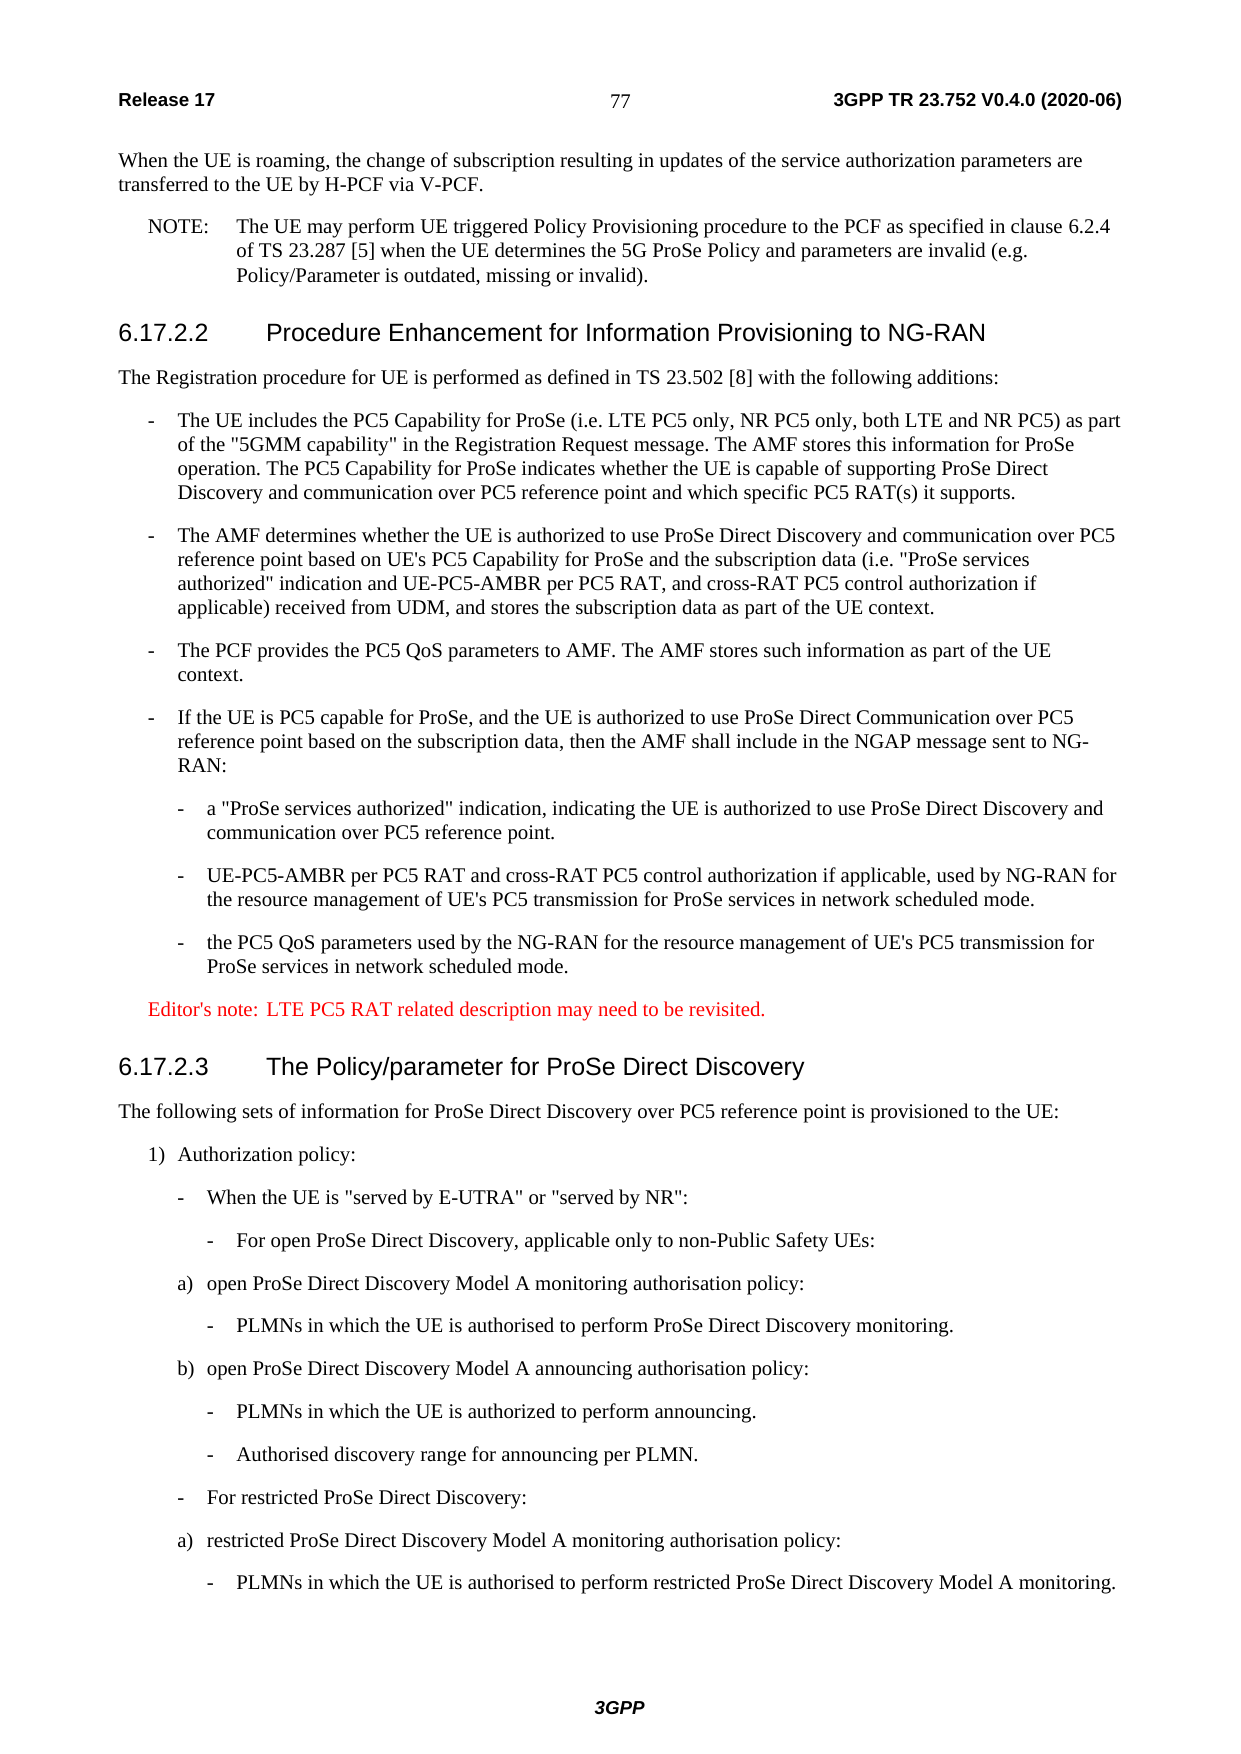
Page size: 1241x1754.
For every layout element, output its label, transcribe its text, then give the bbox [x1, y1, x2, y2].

text - If the UE is PC5 capable for ProSe, and the UE is authorized to use ProSe Direct Communication over PC5 reference point based on the subscription data, then the AMF shall include in the NGAP message sent to NG-RAN: [148, 705, 1122, 777]
text NOTE: The UE may perform UE triggered Policy Provisioning procedure to the PCF as specified in clause 6.2.4 of TS 23.287 [5] when the UE determines the 5G ProSe Policy and parameters are invalid (e.g. Policy/Parameter is outdated, missing or invalid). [148, 214, 1122, 287]
text - PLMNs in which the UE is authorized to perform announcing. [207, 1399, 1122, 1423]
text The following sets of information for ProSe Direct Discovery over PC5 reference point is provisioned to the UE: [118, 1099, 1122, 1123]
text a) open ProSe Direct Discovery Model A monitoring authorisation policy: [177, 1271, 1122, 1295]
text a) restricted ProSe Direct Discovery Model A monitoring authorisation policy: [177, 1527, 1122, 1552]
text - PLMNs in which the UE is authorised to perform restricted ProSe Direct Discovery Model A monitoring. [207, 1570, 1122, 1594]
subtitle 6.17.2.3 The Policy/parameter for ProSe Direct Discovery [118, 1052, 1122, 1081]
text - Authorised discovery range for announcing per PLMN. [207, 1442, 1122, 1466]
text When the UE is roaming, the change of subscription resulting in updates of the service authorization parameters are transferred to the UE by H-PCF via V-PCF. [118, 147, 1122, 196]
text 1) Authorization policy: [148, 1142, 1122, 1166]
text - PLMNs in which the UE is authorised to perform ProSe Direct Discovery monitoring. [207, 1313, 1122, 1337]
text - a "ProSe services authorized" indication, indicating the UE is authorized to use ProSe Direct Discovery and communication over PC5 reference point. [177, 796, 1122, 844]
text - The UE includes the PC5 Capability for ProSe (i.e. LTE PC5 only, NR PC5 only, both LTE and NR PC5) as part of the "5GMM capability" in the Registration Request message. The AMF stores this information for ProSe operation. The PC5 Capability for ProSe indicates whether the UE is capable of supporting ProSe Direct Discovery and communication over PC5 reference point and which specific PC5 RAT(s) it supports. [148, 408, 1122, 504]
text The Registration procedure for UE is performed as defined in TS 23.502 [8] with the following additions: [118, 365, 1122, 389]
text - For open ProSe Direct Discovery, applicable only to non-Public Safety UEs: [207, 1228, 1122, 1252]
text - The AMF determines whether the UE is authorized to use ProSe Direct Discovery and communication over PC5 reference point based on UE's PC5 Capability for ProSe and the subscription data (i.e. "ProSe services authorized" indication and UE-PC5-AMBR per PC5 RAT, and cross-RAT PC5 control authorization if applicable) received from UDM, and stores the subscription data as part of the UE context. [148, 523, 1122, 619]
text Editor's note: LTE PC5 RAT related description may need to be revisited. [148, 997, 1122, 1021]
subtitle 6.17.2.2 Procedure Enhancement for Information Provisioning to NG-RAN [118, 318, 1122, 347]
text - UE-PC5-AMBR per PC5 RAT and cross-RAT PC5 control authorization if applicable, used by NG-RAN for the resource management of UE's PC5 transmission for ProSe services in network scheduled mode. [177, 863, 1122, 911]
text b) open ProSe Direct Discovery Model A announcing authorisation policy: [177, 1356, 1122, 1380]
text - For restricted ProSe Direct Discovery: [177, 1485, 1122, 1509]
text - the PC5 QoS parameters used by the NG-RAN for the resource management of UE's PC5 transmission for ProSe services in network scheduled mode. [177, 930, 1122, 978]
text - The PCF provides the PC5 QoS parameters to AMF. The AMF stores such information as part of the UE context. [148, 638, 1122, 686]
text - When the UE is "served by E-UTRA" or "served by NR": [177, 1185, 1122, 1209]
